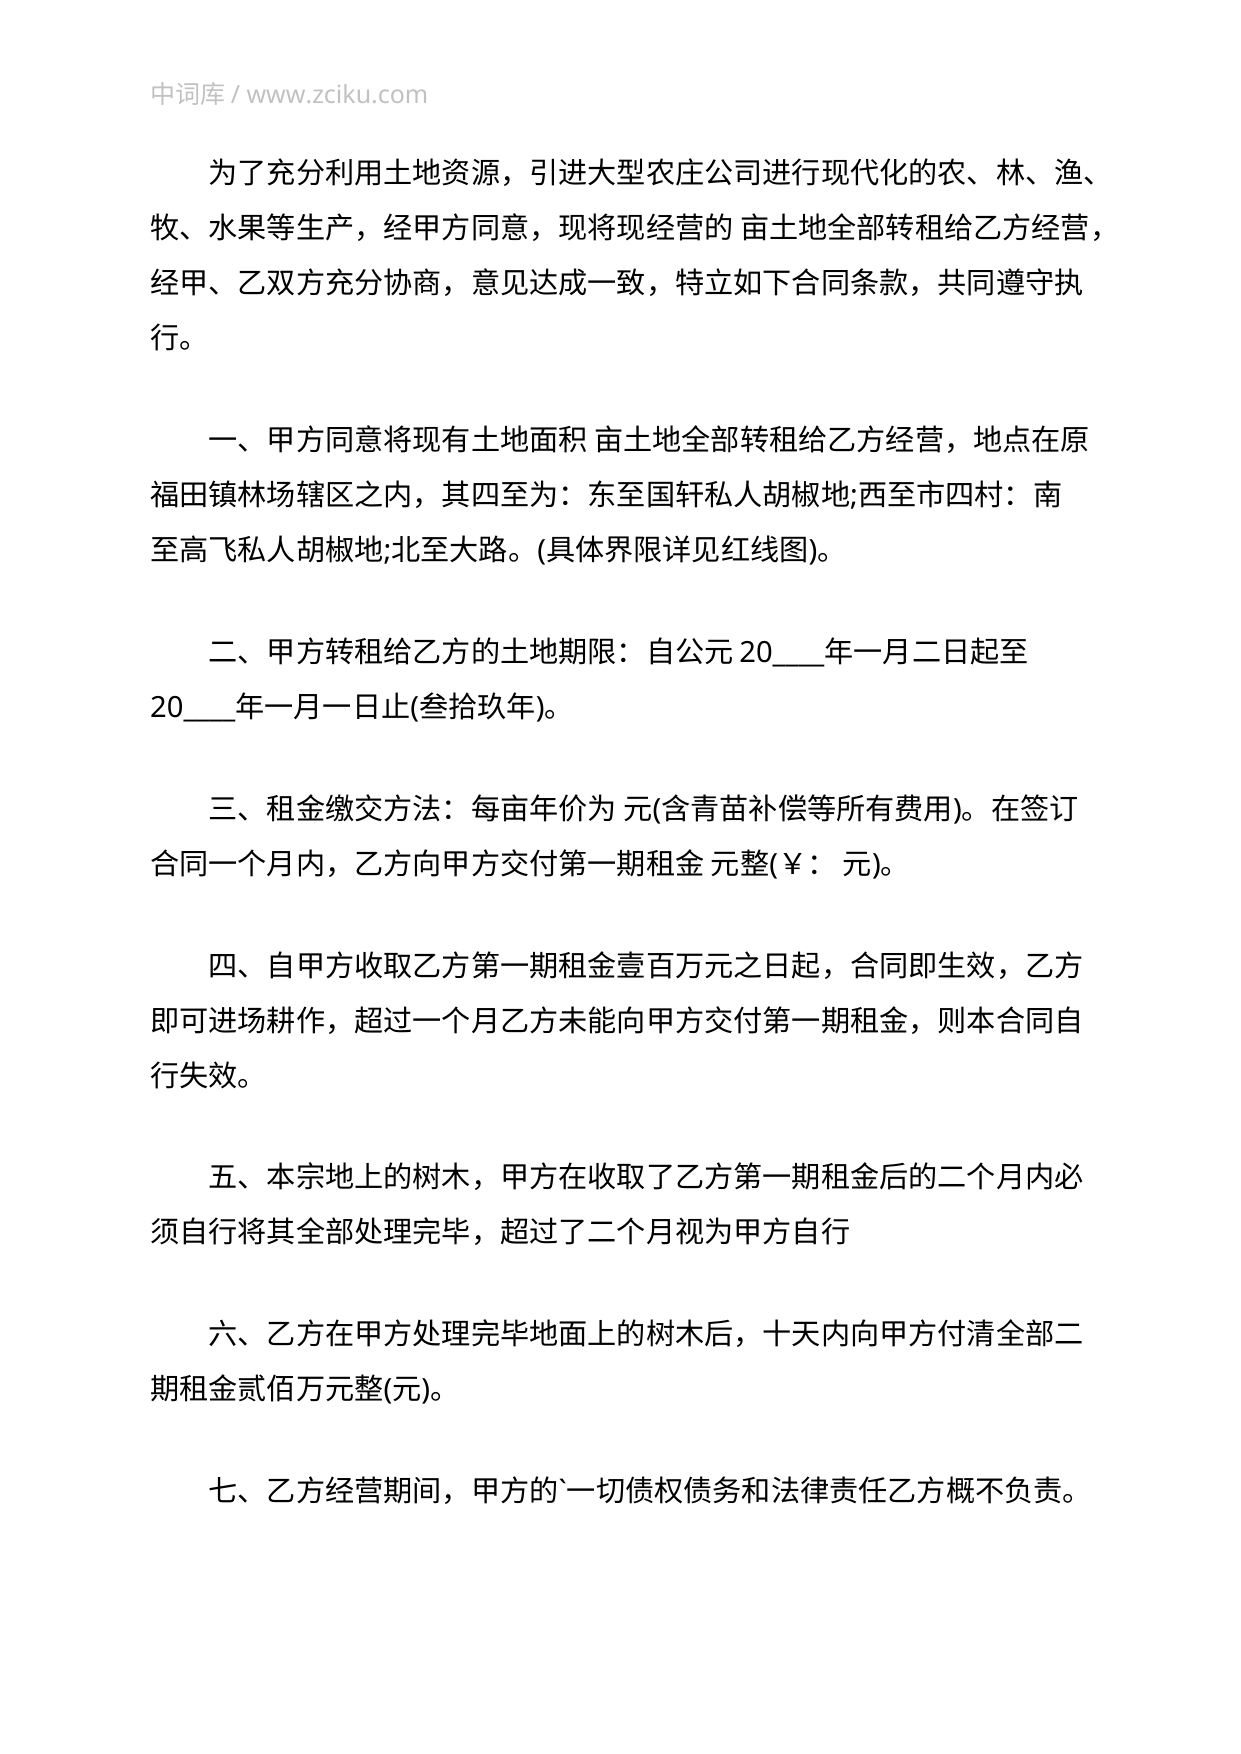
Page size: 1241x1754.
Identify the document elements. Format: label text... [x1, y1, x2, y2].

text 三、租金缴交方法：每亩年价为 元(含青苗补偿等所有费用)。在签订合同一个月内，乙方向甲方交付第一期租金 元整(￥： 元)。 [150, 785, 1090, 883]
text 四、自甲方收取乙方第一期租金壹百万元之日起，合同即生效，乙方即可进场耕作，超过一个月乙方未能向甲方交付第一期租金，则本合同自行失效。 [150, 942, 1090, 1094]
text 七、乙方经营期间，甲方的`一切债权债务和法律责任乙方概不负责。 [150, 1467, 1090, 1510]
text 二、甲方转租给乙方的土地期限：自公元20____年一月二日起至20____年一月一日止(叁拾玖年)。 [150, 628, 1090, 726]
text 五、本宗地上的树木，甲方在收取了乙方第一期租金后的二个月内必须自行将其全部处理完毕，超过了二个月视为甲方自行 [150, 1154, 1090, 1251]
text 六、乙方在甲方处理完毕地面上的树木后，十天内向甲方付清全部二期租金贰佰万元整(元)。 [150, 1311, 1090, 1408]
text 一、甲方同意将现有土地面积 亩土地全部转租给乙方经营，地点在原福田镇林场辖区之内，其四至为：东至国轩私人胡椒地;西至市四村：南至高飞私人胡椒地;北至大路。(具体界限详见红线图)。 [150, 416, 1090, 569]
text 为了充分利用土地资源，引进大型农庄公司进行现代化的农、林、渔、牧、水果等生产，经甲方同意，现将现经营的 亩土地全部转租给乙方经营，经甲、乙双方充分协商，意见达成一致，特立如下合同条款，共同遵守执行。 [150, 150, 1090, 357]
